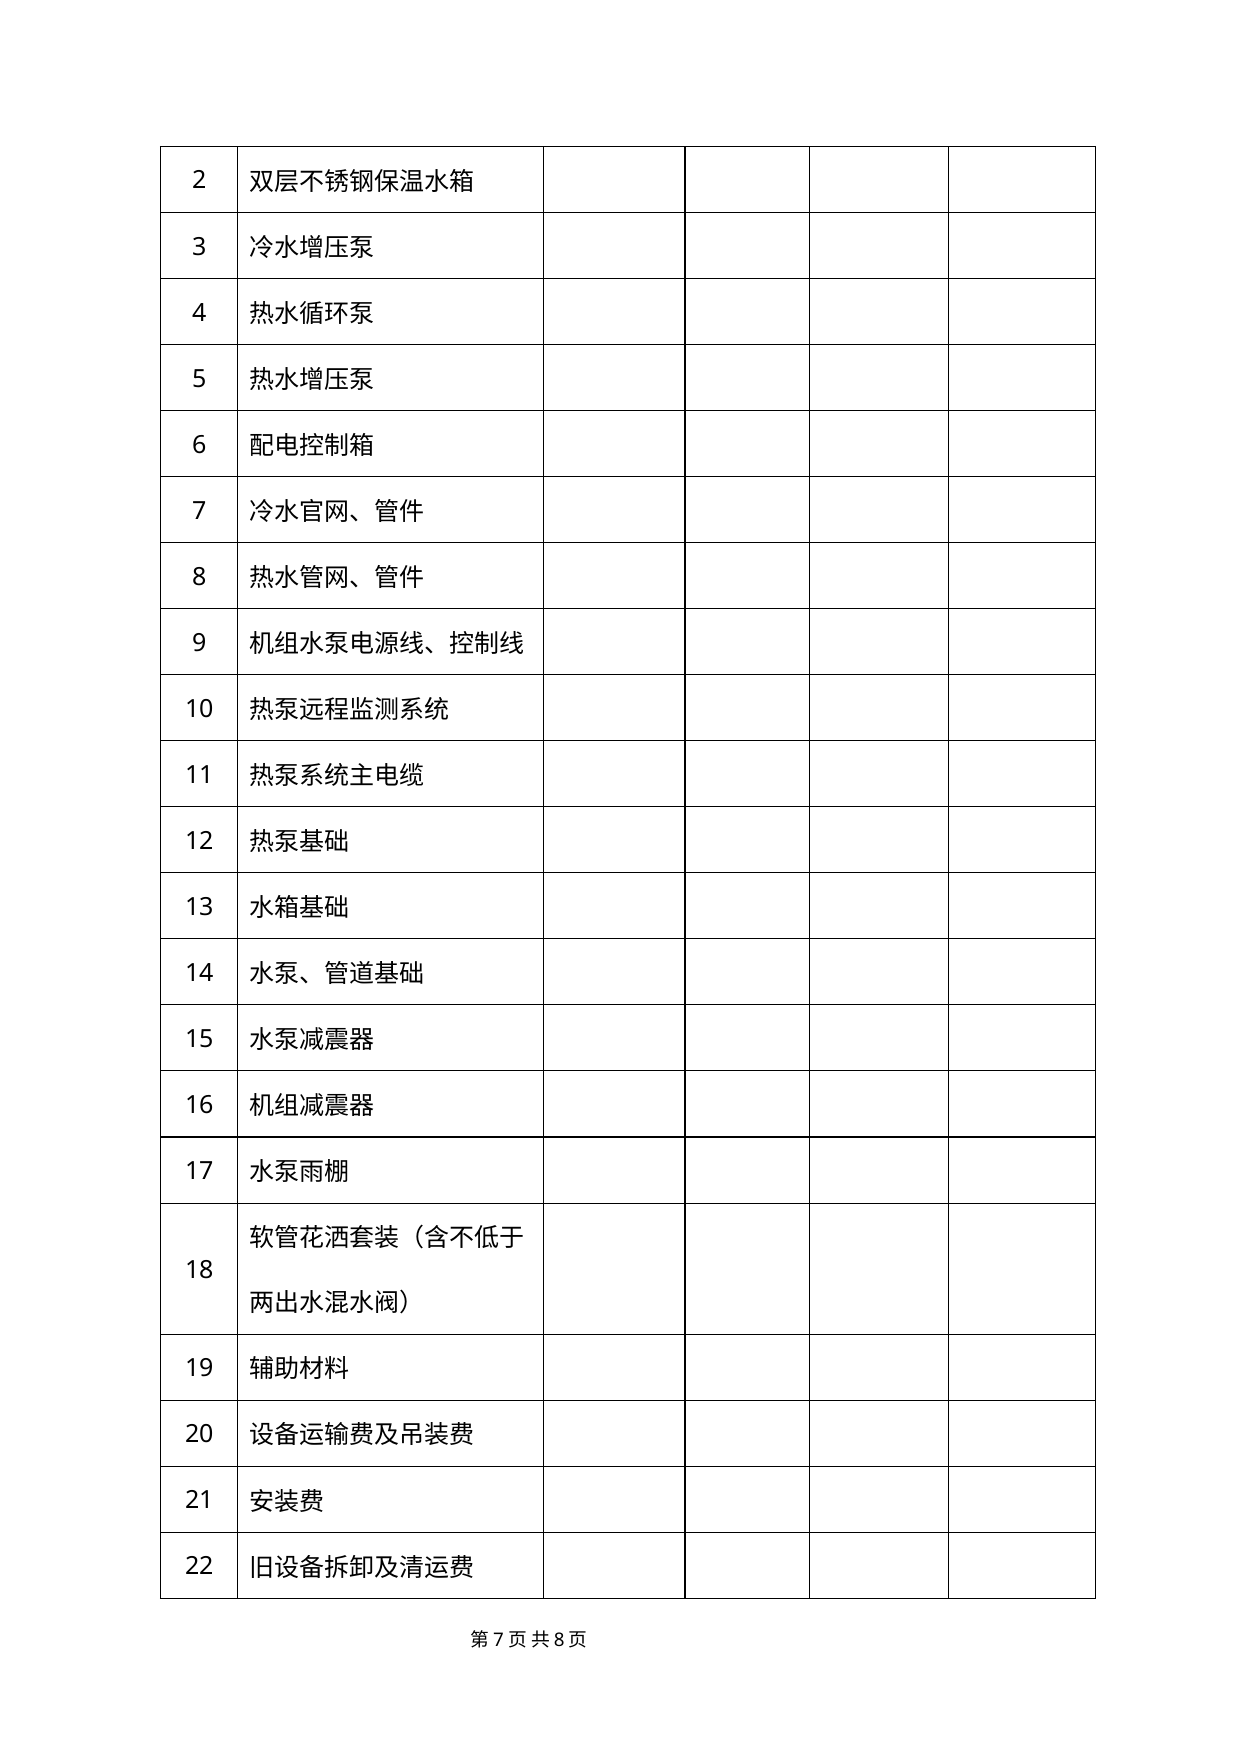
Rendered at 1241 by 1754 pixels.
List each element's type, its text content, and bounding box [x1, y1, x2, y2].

table_cell 4 [161, 279, 237, 344]
table_cell [686, 1467, 809, 1532]
table_cell [949, 1138, 1095, 1202]
table_cell [686, 741, 809, 806]
table_cell [949, 675, 1095, 740]
table_cell 20 [161, 1401, 237, 1466]
table_cell [949, 345, 1095, 410]
table_cell [686, 807, 809, 872]
table_cell [949, 477, 1095, 542]
table_cell 热水管网、管件 [238, 543, 543, 608]
table_cell [686, 477, 809, 542]
table_cell 水泵雨棚 [238, 1138, 543, 1202]
table_cell 双层不锈钢保温水箱 [238, 147, 543, 212]
table_cell [544, 1138, 684, 1202]
table_cell [544, 1335, 684, 1399]
table_cell [810, 1138, 948, 1202]
table_cell [810, 543, 948, 608]
table_cell 水泵减震器 [238, 1005, 543, 1070]
table_cell [810, 1071, 948, 1136]
table_cell 辅助材料 [238, 1335, 543, 1399]
table_cell [544, 345, 684, 410]
table_cell [544, 279, 684, 344]
table_cell [544, 1071, 684, 1136]
table_cell [810, 873, 948, 938]
table_cell 10 [161, 675, 237, 740]
table_cell [686, 1071, 809, 1136]
table_cell [544, 807, 684, 872]
table_cell [686, 675, 809, 740]
table_cell 安装费 [238, 1467, 543, 1532]
table_cell 15 [161, 1005, 237, 1070]
table_cell 2 [161, 147, 237, 212]
table_cell 17 [161, 1138, 237, 1202]
table_cell [686, 1138, 809, 1202]
table_cell 19 [161, 1335, 237, 1399]
table_cell [544, 411, 684, 476]
table_cell [544, 477, 684, 542]
table_cell [949, 1071, 1095, 1136]
table_cell 13 [161, 873, 237, 938]
table_cell [686, 1204, 809, 1333]
table_cell [949, 411, 1095, 476]
table_cell [810, 1533, 948, 1598]
table_cell [810, 477, 948, 542]
table_cell [949, 1467, 1095, 1532]
table_cell [686, 1401, 809, 1466]
table_cell [686, 1005, 809, 1070]
table_cell 热泵基础 [238, 807, 543, 872]
table_cell [949, 939, 1095, 1004]
table_cell [544, 675, 684, 740]
table_cell 18 [161, 1204, 237, 1333]
table_cell 热泵远程监测系统 [238, 675, 543, 740]
table_cell 7 [161, 477, 237, 542]
table_cell [686, 411, 809, 476]
table_cell [810, 411, 948, 476]
table_cell [949, 609, 1095, 674]
table_cell [810, 1204, 948, 1333]
table_cell [810, 147, 948, 212]
table_cell [810, 807, 948, 872]
table_cell [686, 345, 809, 410]
table_cell 配电控制箱 [238, 411, 543, 476]
table_cell [686, 939, 809, 1004]
table_cell [544, 741, 684, 806]
table_cell 旧设备拆卸及清运费 [238, 1533, 543, 1598]
table_cell [949, 807, 1095, 872]
table_cell 软管花洒套装（含不低于两出水混水阀） [238, 1204, 543, 1333]
table_cell [544, 1533, 684, 1598]
table_cell [949, 1401, 1095, 1466]
table_cell [810, 1401, 948, 1466]
table_cell 14 [161, 939, 237, 1004]
table_cell 热水增压泵 [238, 345, 543, 410]
table_cell 6 [161, 411, 237, 476]
table_cell [810, 345, 948, 410]
table_cell [544, 609, 684, 674]
table_cell [810, 675, 948, 740]
table_cell [544, 147, 684, 212]
table_cell 冷水官网、管件 [238, 477, 543, 542]
table_cell [810, 279, 948, 344]
table_cell 16 [161, 1071, 237, 1136]
table_cell [544, 1005, 684, 1070]
table_cell [544, 1204, 684, 1333]
table_cell 8 [161, 543, 237, 608]
table_cell 22 [161, 1533, 237, 1598]
table_cell [810, 1467, 948, 1532]
table_cell [949, 1204, 1095, 1333]
table_cell 12 [161, 807, 237, 872]
table_cell [949, 279, 1095, 344]
table_cell [810, 939, 948, 1004]
table_cell [810, 1005, 948, 1070]
table_cell [686, 147, 809, 212]
table_cell [686, 873, 809, 938]
table_cell 热泵系统主电缆 [238, 741, 543, 806]
table_cell [544, 213, 684, 278]
table_cell [949, 1533, 1095, 1598]
table_cell [949, 1335, 1095, 1399]
table_cell [810, 741, 948, 806]
table_cell [544, 1467, 684, 1532]
table_cell [949, 543, 1095, 608]
table_cell [686, 1335, 809, 1399]
table_cell [686, 1533, 809, 1598]
table_cell [544, 939, 684, 1004]
table_cell 热水循环泵 [238, 279, 543, 344]
table_cell [686, 279, 809, 344]
table_cell 水箱基础 [238, 873, 543, 938]
table_cell [949, 147, 1095, 212]
table_cell [810, 1335, 948, 1399]
table_cell 冷水增压泵 [238, 213, 543, 278]
table_cell 水泵、管道基础 [238, 939, 543, 1004]
table_cell [810, 213, 948, 278]
table_cell 9 [161, 609, 237, 674]
table_cell 11 [161, 741, 237, 806]
table_cell 21 [161, 1467, 237, 1532]
table_cell [949, 741, 1095, 806]
table_cell 设备运输费及吊装费 [238, 1401, 543, 1466]
table_cell 机组减震器 [238, 1071, 543, 1136]
table_cell [810, 609, 948, 674]
table_cell 机组水泵电源线、控制线 [238, 609, 543, 674]
table_cell 5 [161, 345, 237, 410]
table_cell [544, 543, 684, 608]
table_cell [949, 873, 1095, 938]
table_cell [686, 609, 809, 674]
table_cell [544, 873, 684, 938]
table_cell [544, 1401, 684, 1466]
table_cell [686, 543, 809, 608]
table_cell [686, 213, 809, 278]
table_cell [949, 213, 1095, 278]
table_cell [949, 1005, 1095, 1070]
table_cell 3 [161, 213, 237, 278]
